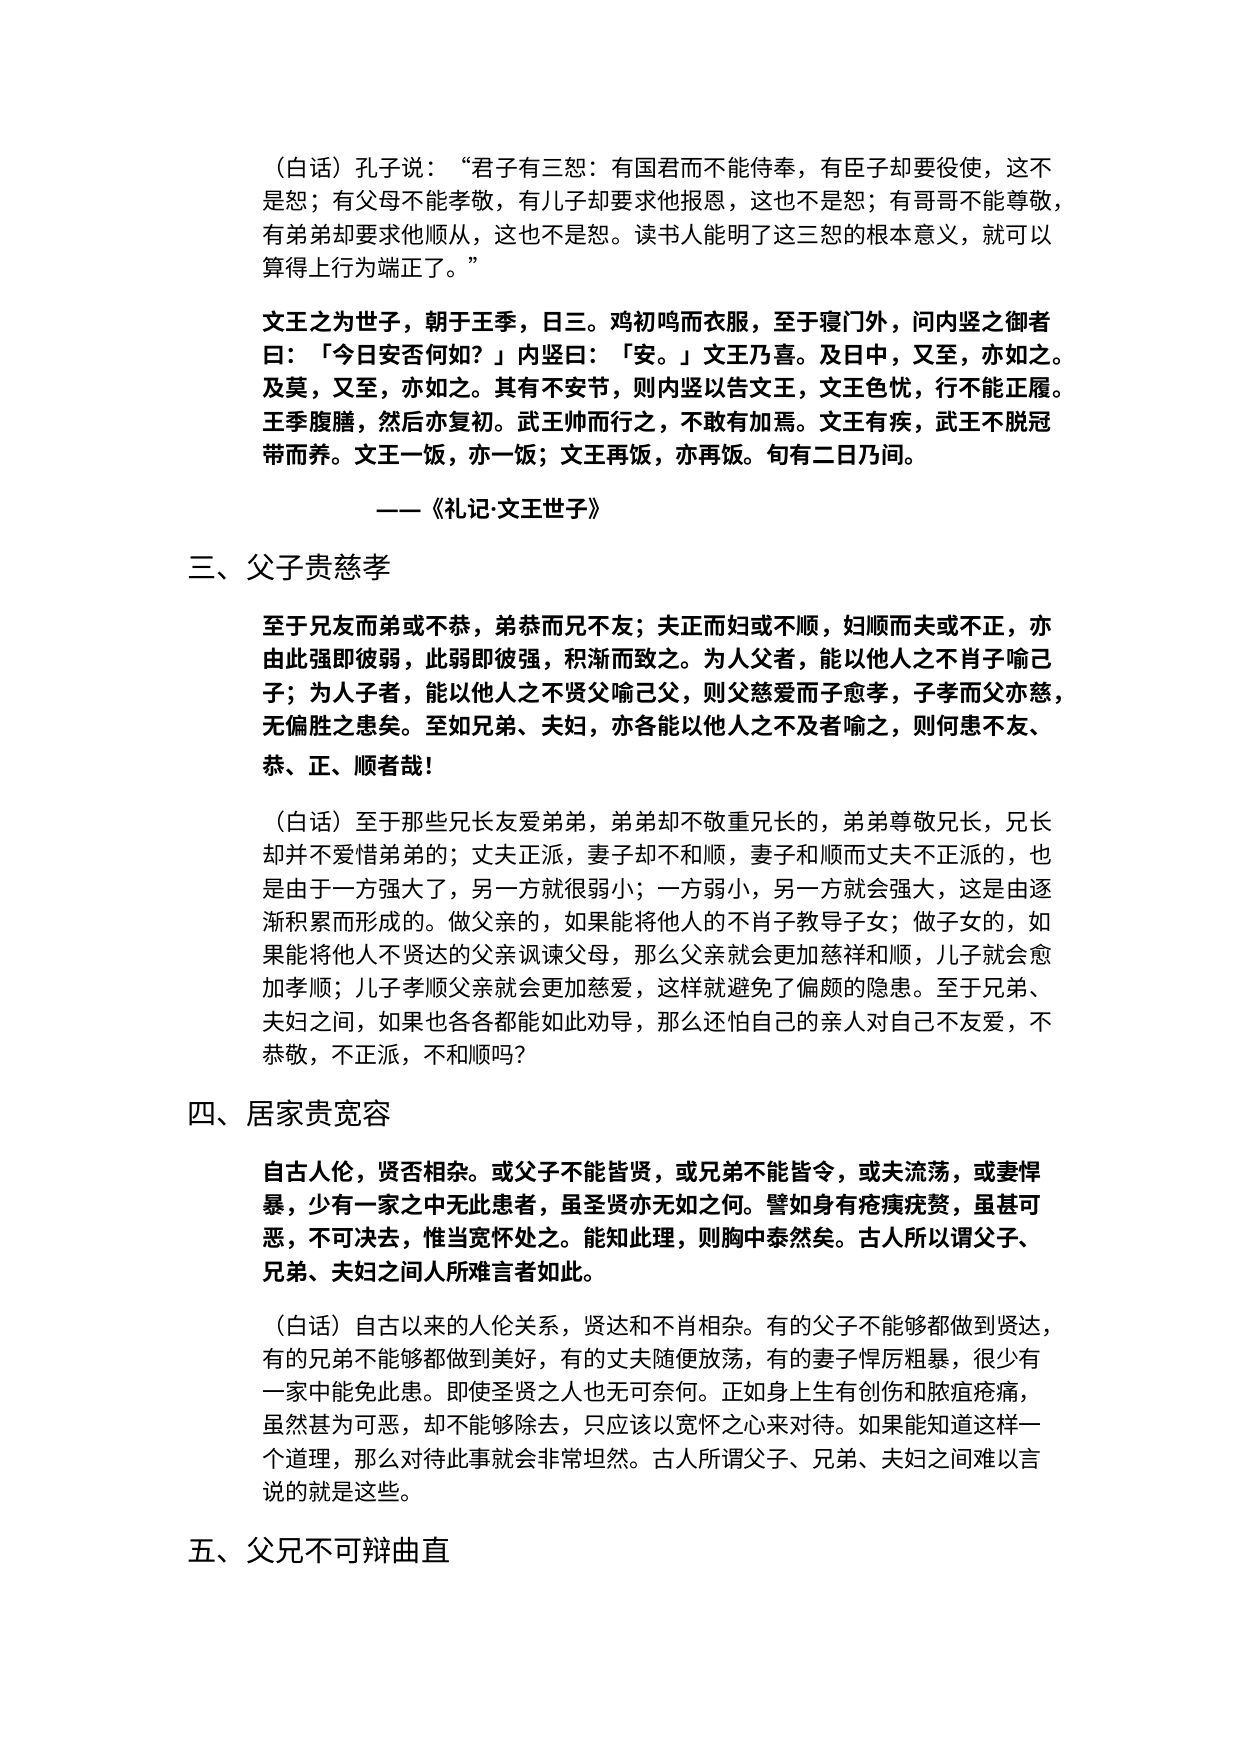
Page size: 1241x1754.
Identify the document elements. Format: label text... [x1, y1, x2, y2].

text 三、父子贵慈孝 [187, 545, 1053, 587]
text 至于兄友而弟或不恭，弟恭而兄不友；夫正而妇或不顺，妇顺而夫或不正，亦由此强即彼弱，此弱即彼强，积渐而致之。为人父者，能以他人之不肖子喻己子；为人子者，能以他人之不贤父喻己父，则父慈爱而子愈孝，子孝而父亦慈，无偏胜之患矣。至如兄弟、夫妇，亦各能以他人之不及者喻之，则何患不友、恭、正、顺者哉！ [262, 608, 1053, 783]
text 自古人伦，贤否相杂。或父子不能皆贤，或兄弟不能皆令，或夫流荡，或妻悍暴，少有一家之中无此患者，虽圣贤亦无如之何。譬如身有疮痍疣赘，虽甚可恶，不可决去，惟当宽怀处之。能知此理，则胸中泰然矣。古人所以谓父子、兄弟、夫妇之间人所难言者如此。 [262, 1154, 1053, 1287]
text 五、父兄不可辩曲直 [187, 1528, 1053, 1570]
text 四、居家贵宽容 [187, 1091, 1053, 1133]
text 文王之为世子，朝于王季，日三。鸡初鸣而衣服，至于寝门外，问内竖之御者曰：「今日安否何如？」内竖曰：「安。」文王乃喜。及日中，又至，亦如之。及莫，又至，亦如之。其有不安节，则内竖以告文王，文王色忧，行不能正履。王季腹膳，然后亦复初。武王帅而行之，不敢有加焉。文王有疾，武王不脱冠带而养。文王一饭，亦一饭；文王再饭，亦再饭。旬有二日乃间。 [262, 304, 1053, 470]
text （白话）孔子说：“君子有三恕：有国君而不能侍奉，有臣子却要役使，这不是恕；有父母不能孝敬，有儿子却要求他报恩，这也不是恕；有哥哥不能尊敬，有弟弟却要求他顺从，这也不是恕。读书人能明了这三恕的根本意义，就可以算得上行为端正了。” [262, 150, 1053, 283]
text ——《礼记·文王世子》 [262, 491, 1053, 524]
text （白话）自古以来的人伦关系，贤达和不肖相杂。有的父子不能够都做到贤达，有的兄弟不能够都做到美好，有的丈夫随便放荡，有的妻子悍厉粗暴，很少有一家中能免此患。即使圣贤之人也无可奈何。正如身上生有创伤和脓疽疮痛，虽然甚为可恶，却不能够除去，只应该以宽怀之心来对待。如果能知道这样一个道理，那么对待此事就会非常坦然。古人所谓父子、兄弟、夫妇之间难以言说的就是这些。 [262, 1308, 1053, 1507]
text （白话）至于那些兄长友爱弟弟，弟弟却不敬重兄长的，弟弟尊敬兄长，兄长却并不爱惜弟弟的；丈夫正派，妻子却不和顺，妻子和顺而丈夫不正派的，也是由于一方强大了，另一方就很弱小；一方弱小，另一方就会强大，这是由逐渐积累而形成的。做父亲的，如果能将他人的不肖子教导子女；做子女的，如果能将他人不贤达的父亲讽谏父母，那么父亲就会更加慈祥和顺，儿子就会愈加孝顺；儿子孝顺父亲就会更加慈爱，这样就避免了偏颇的隐患。至于兄弟、夫妇之间，如果也各各都能如此劝导，那么还怕自己的亲人对自己不友爱，不恭敬，不正派，不和顺吗？ [262, 804, 1053, 1070]
